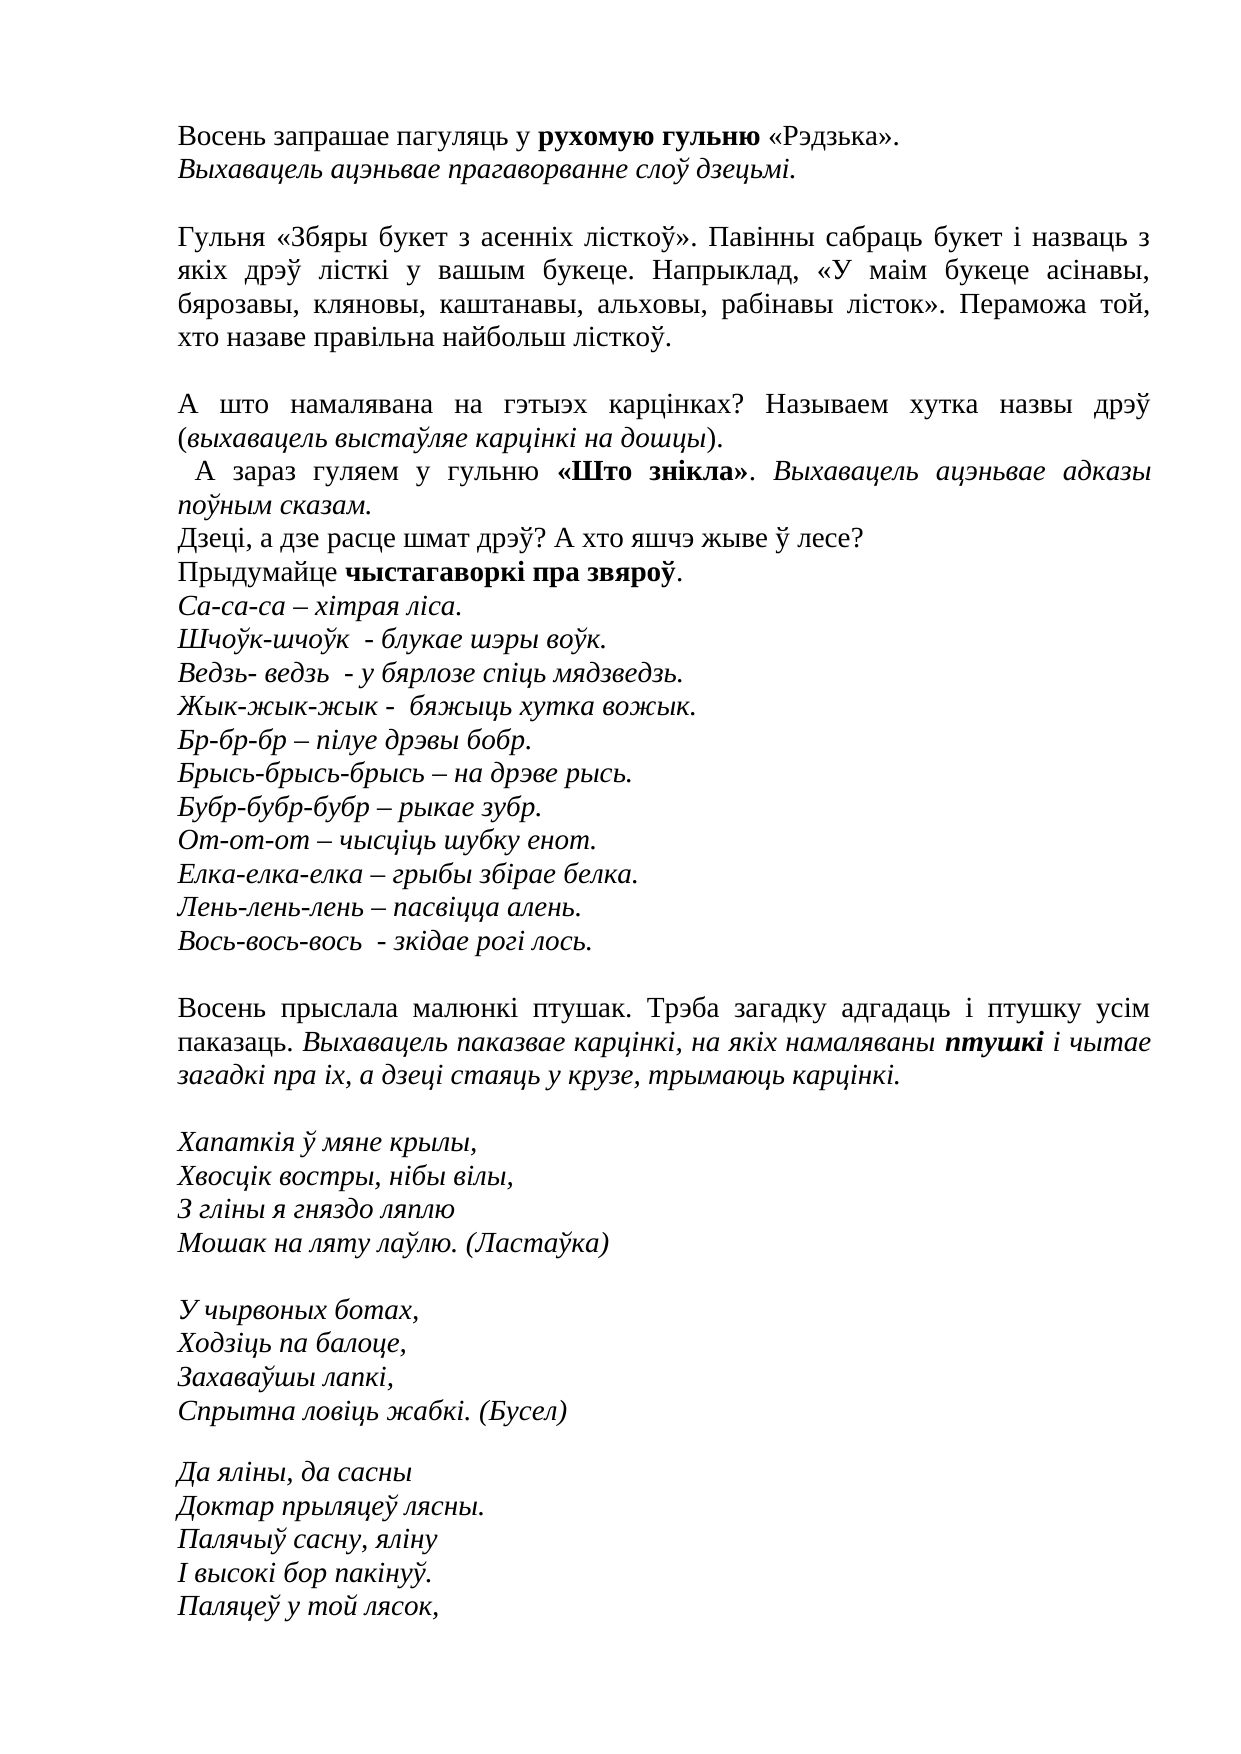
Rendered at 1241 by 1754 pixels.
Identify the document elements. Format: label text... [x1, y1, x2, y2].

text Вось-вось-вось - зкідае рогі лось. [177, 923, 1152, 957]
text З гліны я гняздо ляплю [177, 1191, 1152, 1225]
text Восень прыслала малюнкі птушак. Трэба загадку адгадаць і птушку усім паказаць. Выхавацель паказвае карцінкі, на якіх намаляваны птушкі і чытае загадкі пра іх, а дзеці стаяць у крузе, трымаюць карцінкі. [177, 990, 1152, 1091]
text І высокі бор пакінуў. [177, 1555, 1152, 1588]
text Захаваўшы лапкі, [177, 1359, 1152, 1393]
text Да яліны, да сасны [177, 1454, 1152, 1488]
text Палячыў сасну, яліну [177, 1521, 1152, 1555]
text Шчоўк-шчоўк - блукае шэры воўк. [177, 621, 1152, 655]
text Елка-елка-елка – грыбы збірае белка. [177, 856, 1152, 889]
text Брысь-брысь-брысь – на дрэве рысь. [177, 755, 1152, 789]
text Хапаткія ў мяне крылы, [177, 1124, 1152, 1158]
text Ведзь- ведзь - у бярлозе спіць мядзведзь. [177, 655, 1152, 688]
text Дзеці, а дзе расце шмат дрэў? А хто яшчэ жыве ў лесе? [177, 521, 1152, 554]
text От-от-от – чысціць шубку енот. [177, 822, 1152, 856]
text Доктар прыляцеў лясны. [177, 1488, 1152, 1521]
text Ходзіць па балоце, [177, 1326, 1152, 1359]
text Спрытна ловіць жабкі. (Бусел) [177, 1393, 1152, 1426]
text У чырвоных ботах, [177, 1292, 1152, 1326]
text Лень-лень-лень – пасвіцца алень. [177, 889, 1152, 923]
text Гульня «Збяры букет з асенніх лісткоў». Павінны сабраць букет і назваць з якіх дрэў лісткі у вашым букеце. Напрыклад, «У маім букеце асінавы, бярозавы, кляновы, каштанавы, альховы, рабінавы лісток». Пераможа той, хто назаве правільна найбольш лісткоў. [177, 219, 1152, 353]
text А што намалявана на гэтыэх карцінках? Называем хутка назвы дрэў (выхавацель выстаўляе карцінкі на дошцы). [177, 386, 1152, 453]
text Паляцеў у той лясок, [177, 1588, 1152, 1622]
text Прыдумайце чыстагаворкі пра звяроў. [177, 554, 1152, 588]
text Бр-бр-бр – пілуе дрэвы бобр. [177, 722, 1152, 755]
text А зараз гуляем у гульню «Што знікла». Выхавацель ацэньвае адказы поўным сказам. [177, 453, 1152, 521]
text Жык-жык-жык - бяжыць хутка вожык. [177, 688, 1152, 722]
text Хвосцік востры, нібы вілы, [177, 1158, 1152, 1191]
text Са-са-са – хітрая ліса. [177, 588, 1152, 621]
text Бубр-бубр-бубр – рыкае зубр. [177, 789, 1152, 822]
text Выхавацель ацэньвае прагаворванне слоў дзецьмі. [177, 152, 1152, 185]
text Восень запрашае пагуляць у рухомую гульню «Рэдзька». [177, 118, 1152, 152]
text Мошак на ляту лаўлю. (Ластаўка) [177, 1225, 1152, 1258]
